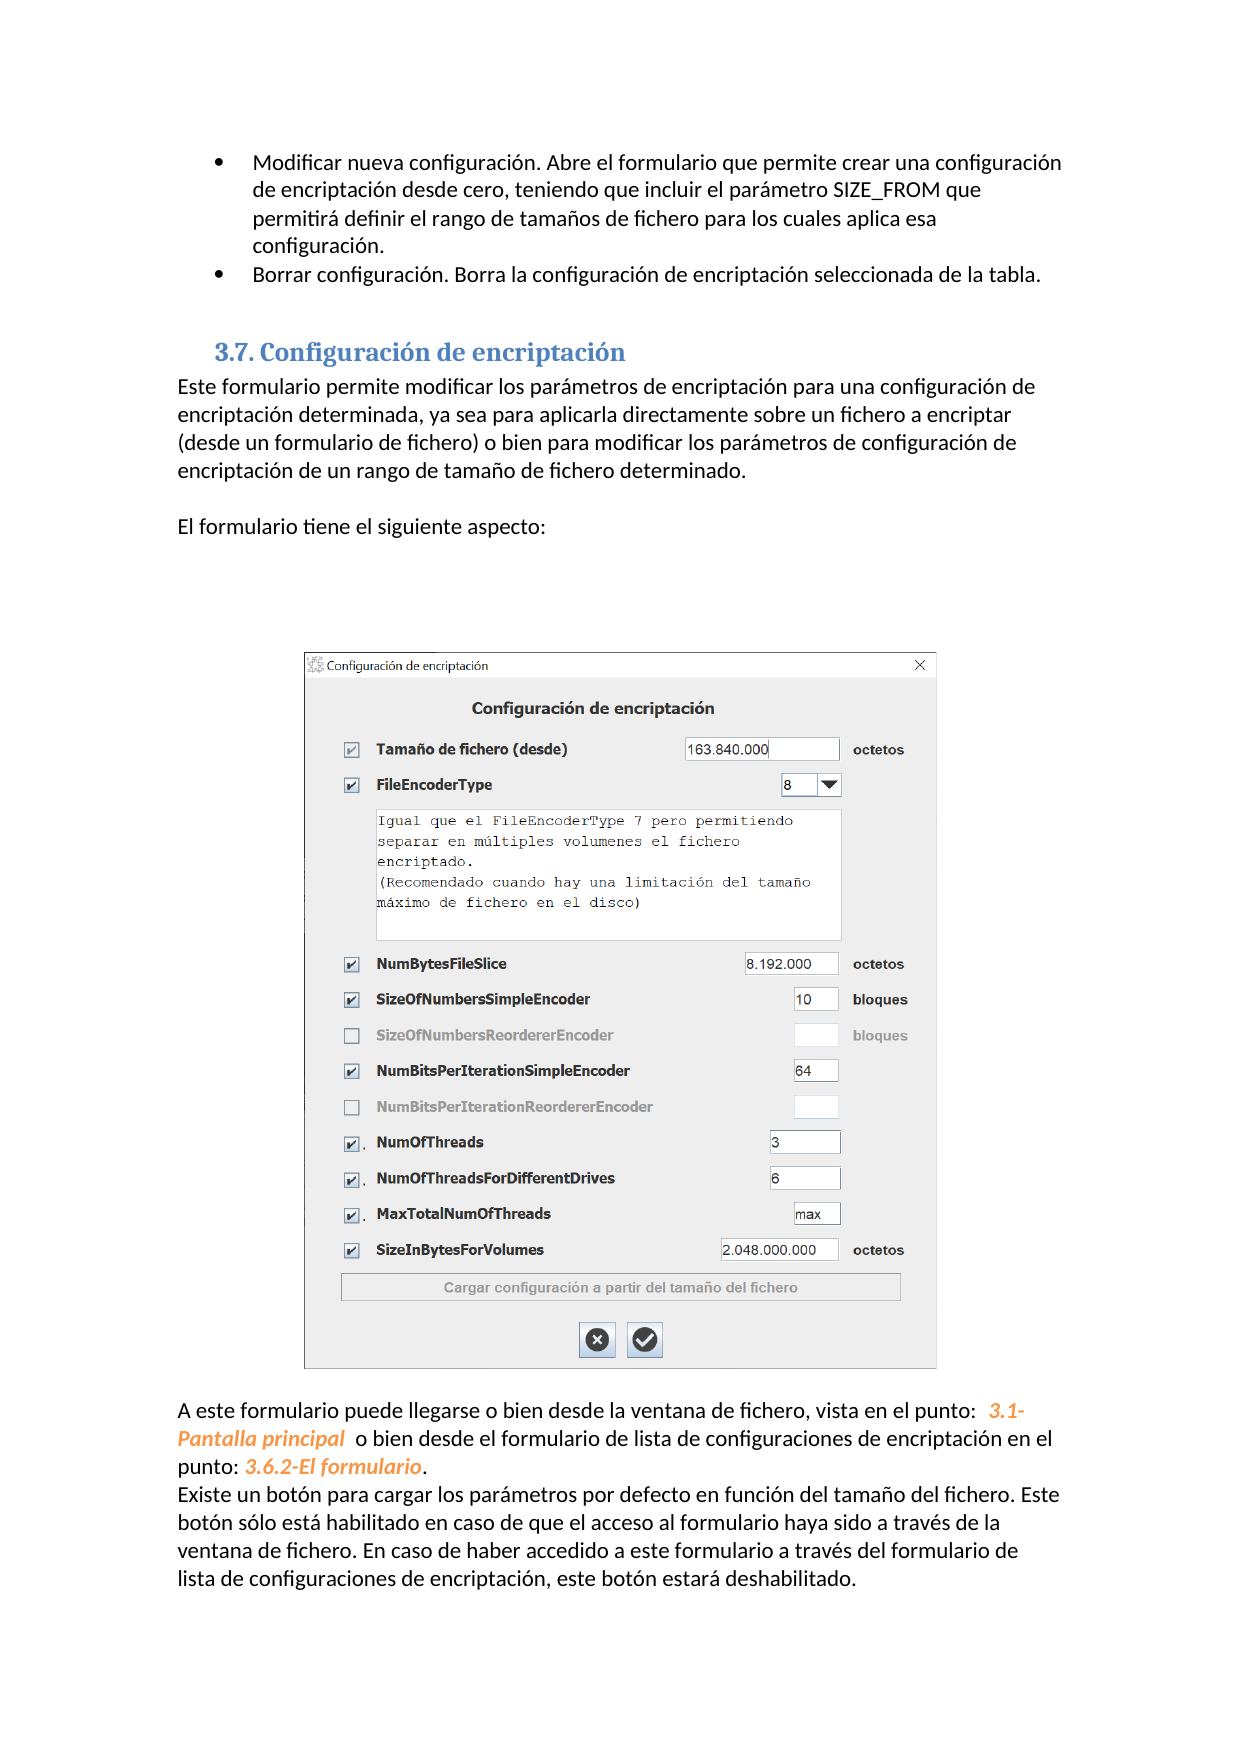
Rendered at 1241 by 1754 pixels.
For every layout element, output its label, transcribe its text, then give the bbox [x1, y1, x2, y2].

picture [304, 652, 937, 1369]
text A este formulario puede llegarse o bien desde la ventana de fichero, vista en el punto: 3.1-Pantalla principal o bien desde el formulario de lista de configuraciones de encriptación en el punto: 3.6.2-El formulario. [177, 1396, 1063, 1480]
list Borrar configuración. Borra la configuración de encriptación seleccionada de la tabla. [215, 260, 1063, 288]
list Modificar nueva configuración. Abre el formulario que permite crear una configuración de encriptación desde cero, teniendo que incluir el parámetro SIZE_FROM que permitirá definir el rango de tamaños de fichero para los cuales aplica esa configuración. [215, 148, 1063, 260]
subtitle Configuración de encriptación [215, 337, 1063, 368]
text Este formulario permite modificar los parámetros de encriptación para una configuración de encriptación determinada, ya sea para aplicarla directamente sobre un fichero a encriptar (desde un formulario de fichero) o bien para modificar los parámetros de configuración de encriptación de un rango de tamaño de fichero determinado. [177, 372, 1063, 484]
text El formulario tiene el siguiente aspecto: [177, 512, 1063, 540]
text Existe un botón para cargar los parámetros por defecto en función del tamaño del fichero. Este botón sólo está habilitado en caso de que el acceso al formulario haya sido a través de la ventana de fichero. En caso de haber accedido a este formulario a través del formulario de lista de configuraciones de encriptación, este botón estará deshabilitado. [177, 1480, 1063, 1592]
